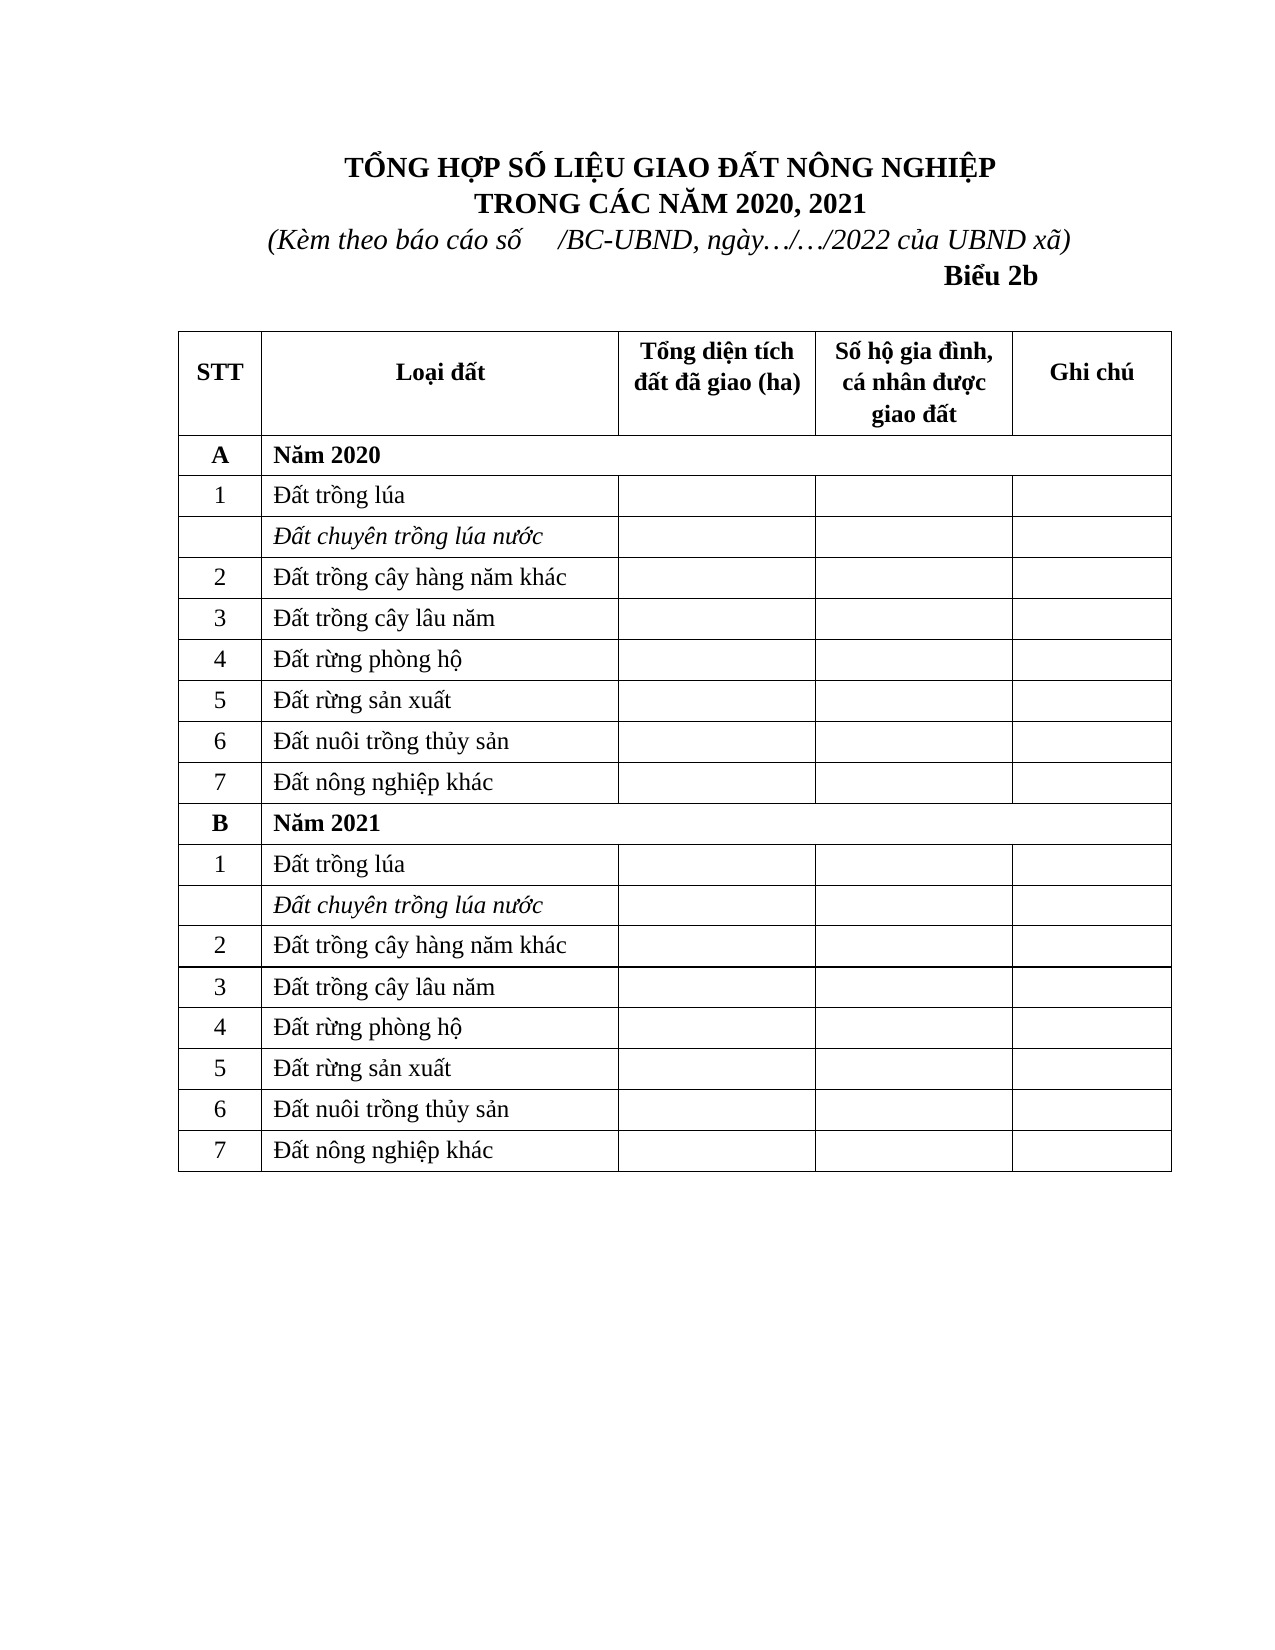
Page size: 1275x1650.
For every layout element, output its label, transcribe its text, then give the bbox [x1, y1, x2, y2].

table_cell Đất trồng cây hàng năm khác [262, 926, 618, 966]
table_header Loại đất [262, 332, 618, 434]
table_cell [816, 476, 1012, 516]
table_cell [1013, 681, 1171, 721]
table_cell 3 [179, 599, 261, 639]
text Biểu 2b [150, 258, 1191, 292]
table_cell Đất chuyên trồng lúa nước [262, 517, 618, 557]
table_cell Đất trồng cây lâu năm [262, 599, 618, 639]
table_cell [1013, 1131, 1171, 1171]
table_cell [1013, 763, 1171, 803]
table_cell Đất trồng cây hàng năm khác [262, 558, 618, 598]
table_cell [1013, 476, 1171, 516]
table_cell 2 [179, 558, 261, 598]
table_cell [816, 763, 1012, 803]
table_cell [619, 1049, 815, 1089]
table_header Tổng diện tích đất đã giao (ha) [619, 332, 815, 434]
table_cell [816, 886, 1012, 925]
table_cell [1013, 886, 1171, 925]
table_cell [619, 722, 815, 762]
table_cell [1013, 599, 1171, 639]
table_cell [619, 926, 815, 966]
table_cell 5 [179, 681, 261, 721]
table_cell Đất nuôi trồng thủy sản [262, 722, 618, 762]
table_cell [1013, 968, 1171, 1007]
table_cell [1013, 558, 1171, 598]
table_cell B [179, 804, 261, 843]
table_cell Đất rừng phòng hộ [262, 1008, 618, 1048]
table_cell 7 [179, 1131, 261, 1171]
table_cell [1013, 845, 1171, 884]
table_cell [619, 558, 815, 598]
table_cell [619, 1131, 815, 1171]
table_cell [619, 1008, 815, 1048]
table_cell [816, 1131, 1012, 1171]
table_cell Đất nông nghiệp khác [262, 763, 618, 803]
table_cell [816, 681, 1012, 721]
table_cell [816, 968, 1012, 1007]
table_cell [816, 558, 1012, 598]
table_cell [619, 681, 815, 721]
table_cell 7 [179, 763, 261, 803]
table_cell Đất rừng phòng hộ [262, 640, 618, 680]
table_header Ghi chú [1013, 332, 1171, 434]
table_cell [1013, 1008, 1171, 1048]
table_cell [816, 599, 1012, 639]
text TỔNG HỢP SỐ LIỆU GIAO ĐẤT NÔNG NGHIỆP [150, 150, 1191, 183]
table_cell [619, 476, 815, 516]
table_cell Đất rừng sản xuất [262, 1049, 618, 1089]
table_cell [1013, 1090, 1171, 1130]
table_cell [1013, 517, 1171, 557]
table_cell 1 [179, 845, 261, 884]
table_cell [816, 845, 1012, 884]
table_cell 2 [179, 926, 261, 966]
text TRONG CÁC NĂM 2020, 2021 [150, 186, 1191, 220]
table_cell Đất rừng sản xuất [262, 681, 618, 721]
table_cell A [179, 436, 261, 475]
table_cell [619, 763, 815, 803]
table_cell 4 [179, 1008, 261, 1048]
table_cell [816, 517, 1012, 557]
table_cell [1013, 722, 1171, 762]
table_cell [619, 640, 815, 680]
table_cell [1013, 640, 1171, 680]
table_cell [619, 517, 815, 557]
table_cell [816, 640, 1012, 680]
table_cell [816, 1008, 1012, 1048]
table_cell [816, 926, 1012, 966]
table_cell [816, 1090, 1012, 1130]
table_cell Năm 2020 [262, 436, 1171, 475]
table_cell [1013, 926, 1171, 966]
table_cell Đất nuôi trồng thủy sản [262, 1090, 618, 1130]
table_cell 4 [179, 640, 261, 680]
table_cell Đất trồng lúa [262, 845, 618, 884]
table_cell [1013, 1049, 1171, 1089]
table_cell [619, 1090, 815, 1130]
table_cell [619, 886, 815, 925]
table_cell 1 [179, 476, 261, 516]
table_cell [816, 1049, 1012, 1089]
table_cell [619, 968, 815, 1007]
text (Kèm theo báo cáo số /BC-UBND, ngày…/…/2022 của UBND xã) [150, 222, 1191, 256]
table_cell Đất nông nghiệp khác [262, 1131, 618, 1171]
table_cell [816, 722, 1012, 762]
table_cell 5 [179, 1049, 261, 1089]
table_cell [179, 517, 261, 557]
table_cell 6 [179, 722, 261, 762]
table_cell Năm 2021 [262, 804, 1171, 843]
table_cell Đất trồng lúa [262, 476, 618, 516]
table_cell 3 [179, 968, 261, 1007]
table_cell [619, 599, 815, 639]
table_cell Đất trồng cây lâu năm [262, 968, 618, 1007]
table_header Số hộ gia đình, cá nhân được giao đất [816, 332, 1012, 434]
table_header STT [179, 332, 261, 434]
table_cell Đất chuyên trồng lúa nước [262, 886, 618, 925]
table_cell [619, 845, 815, 884]
table_cell 6 [179, 1090, 261, 1130]
table_cell [179, 886, 261, 925]
